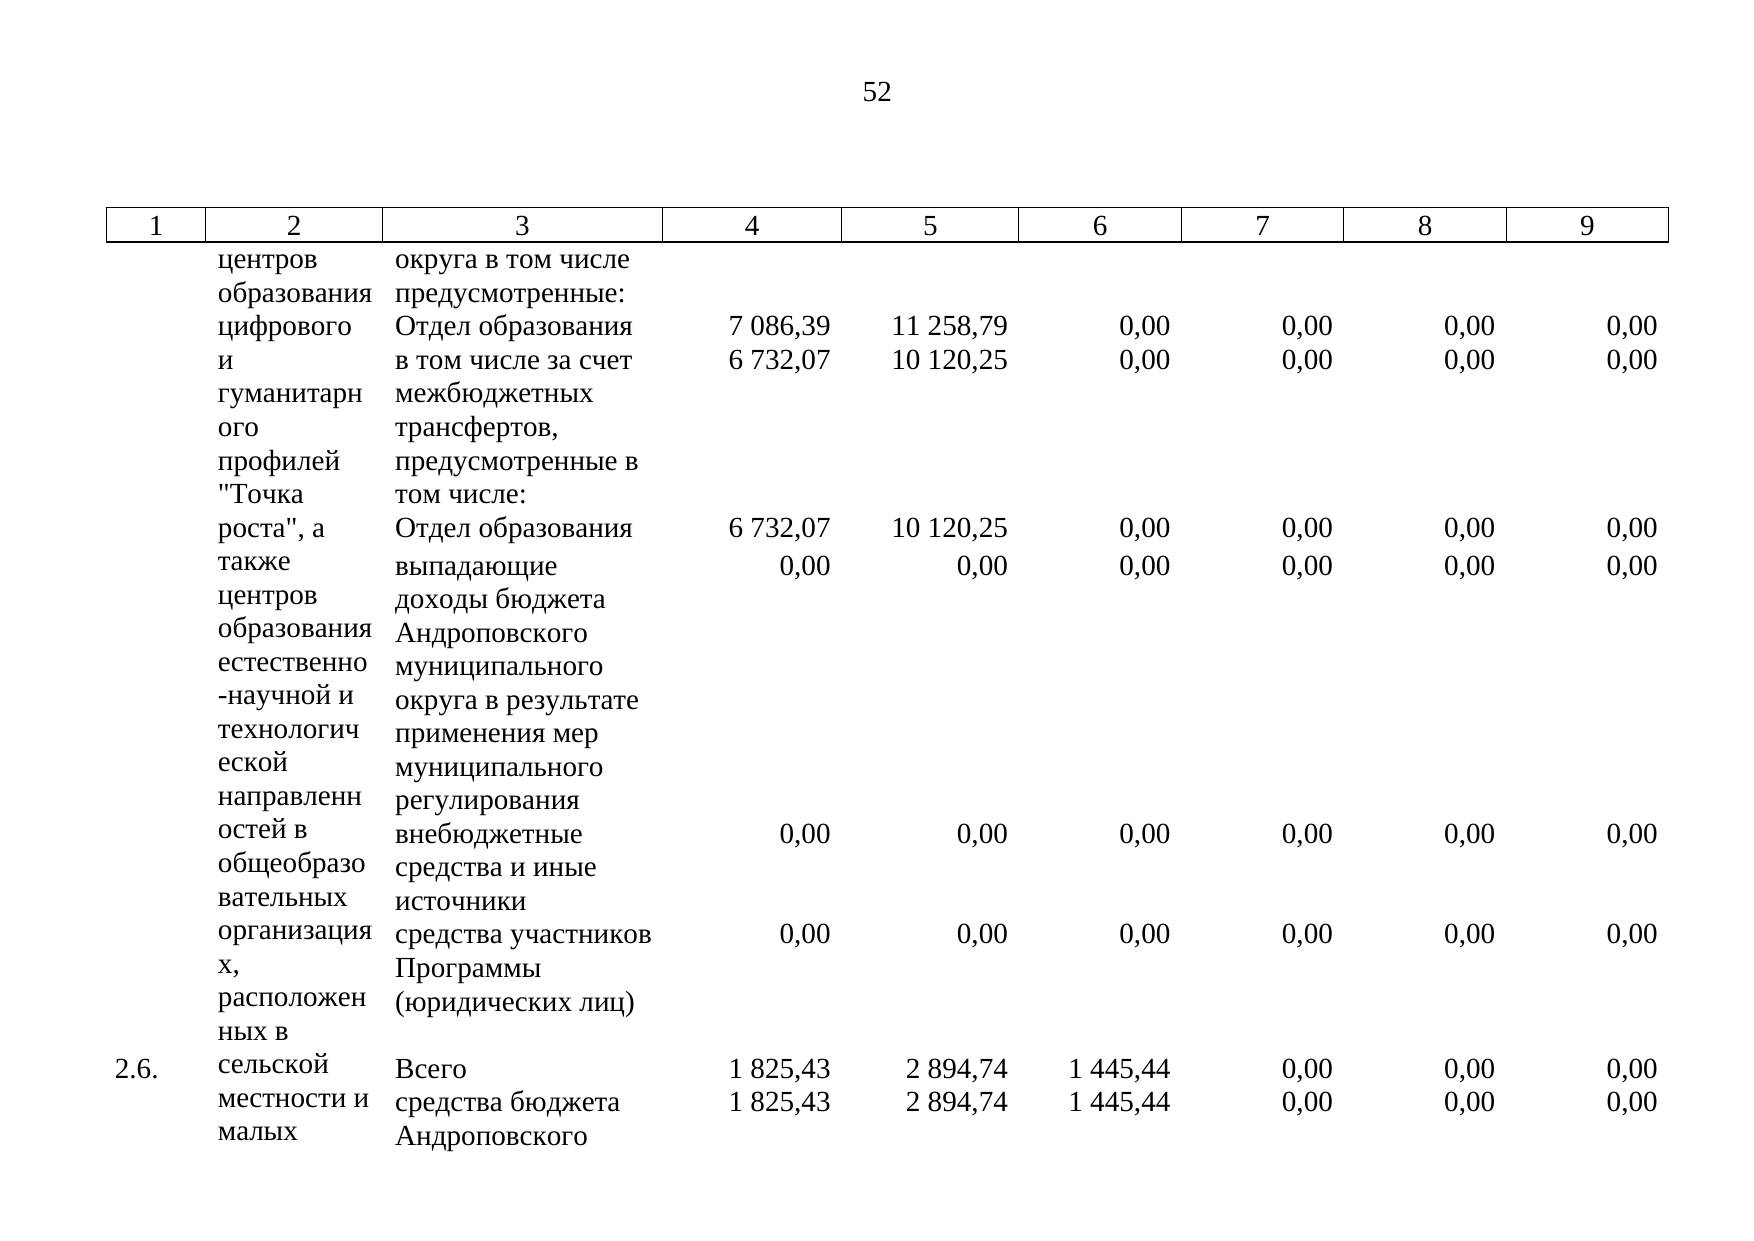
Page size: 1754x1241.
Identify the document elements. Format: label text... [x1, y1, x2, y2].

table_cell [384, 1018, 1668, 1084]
table_header 7 [1182, 208, 1343, 241]
table_header 2 [206, 208, 382, 241]
table_header 4 [663, 208, 841, 241]
table_header 1 [107, 208, 205, 241]
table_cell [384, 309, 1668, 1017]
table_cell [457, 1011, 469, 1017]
table_header 3 [383, 208, 662, 241]
table_header 8 [1344, 208, 1506, 241]
table_header 6 [1019, 208, 1181, 241]
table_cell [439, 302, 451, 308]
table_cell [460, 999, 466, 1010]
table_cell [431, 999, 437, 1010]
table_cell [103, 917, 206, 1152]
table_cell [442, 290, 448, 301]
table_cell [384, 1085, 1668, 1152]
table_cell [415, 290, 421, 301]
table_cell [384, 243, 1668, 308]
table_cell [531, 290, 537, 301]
table_header 9 [1507, 208, 1668, 241]
table_header 5 [842, 208, 1018, 241]
